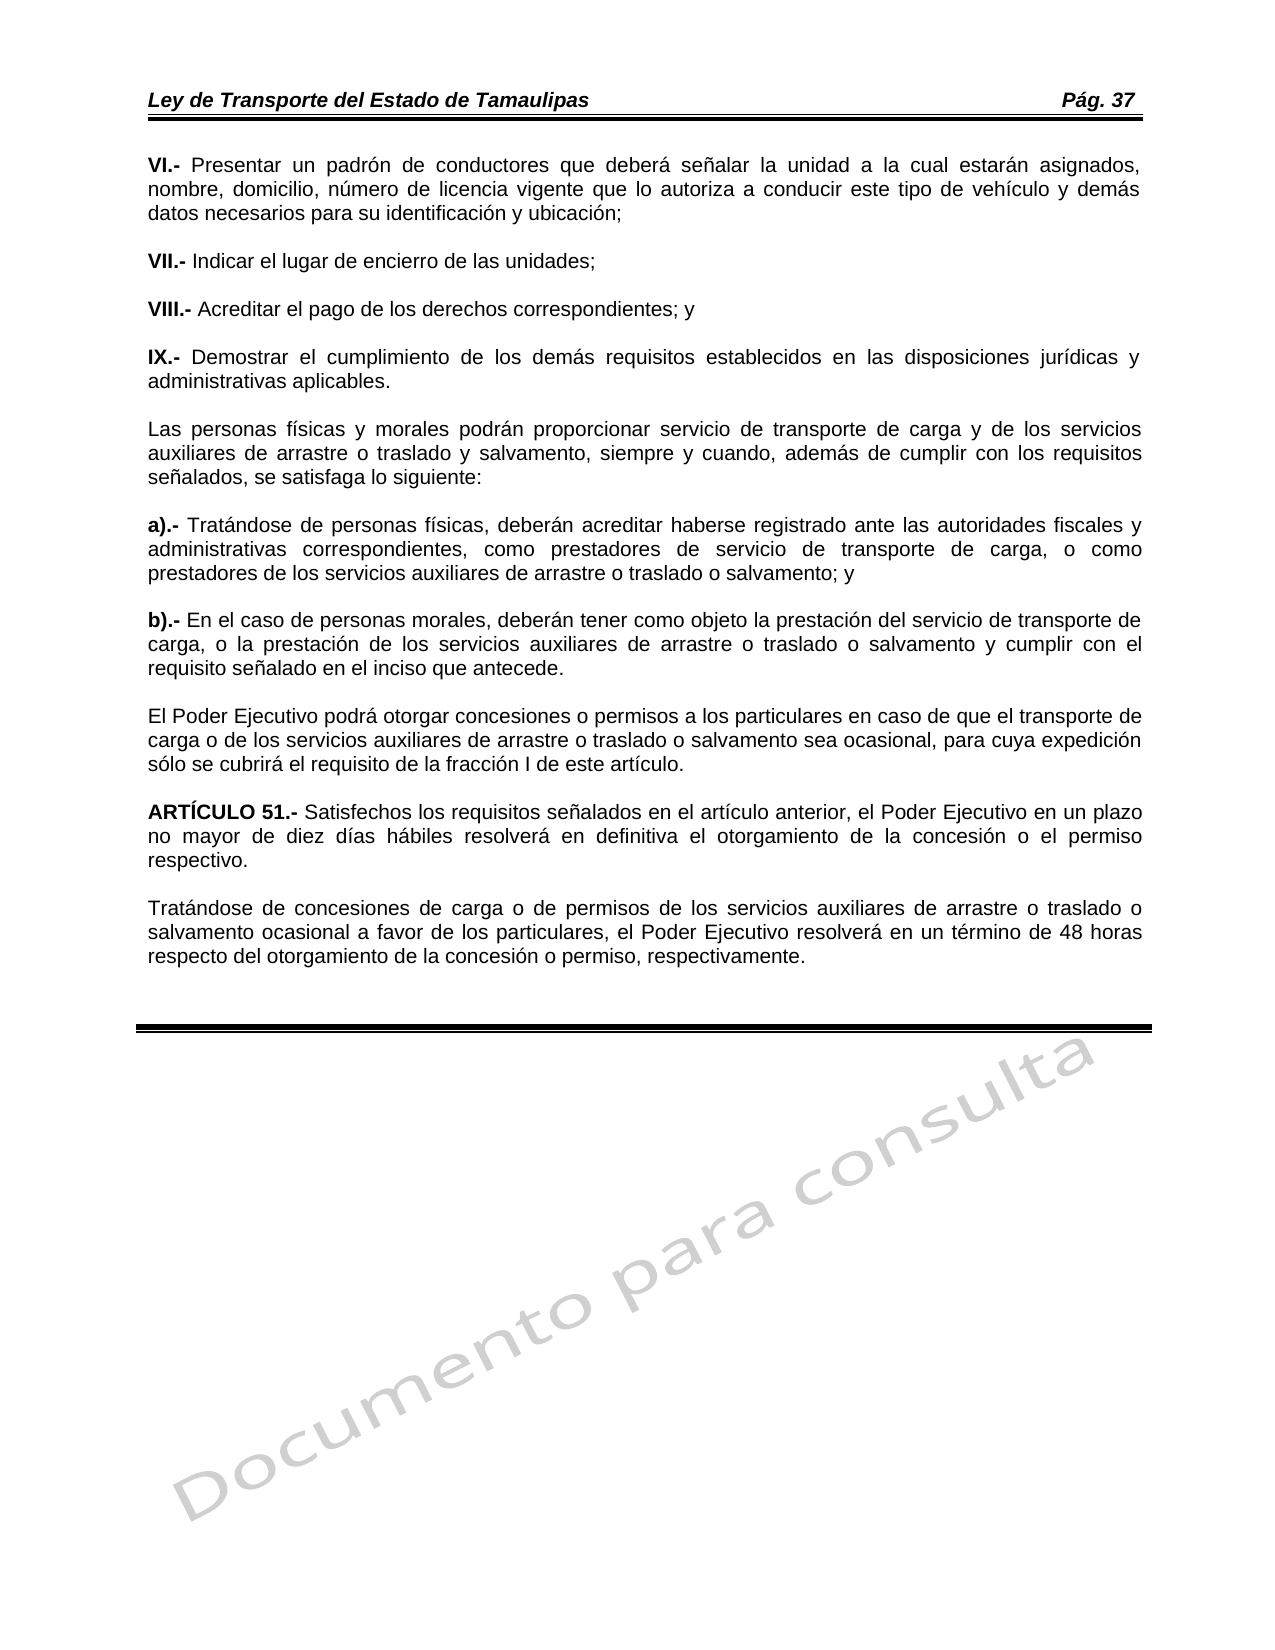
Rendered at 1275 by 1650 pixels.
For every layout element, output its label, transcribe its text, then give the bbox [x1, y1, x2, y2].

text VIII.- Acreditar el pago de los derechos correspondientes; y [148, 297, 1141, 321]
text a).- Tratándose de personas físicas, deberán acreditar haberse registrado ante las autoridades fiscales y administrativas correspondientes, como prestadores de servicio de transporte de carga, o como prestadores de los servicios auxiliares de arrastre o traslado o salvamento; y [148, 512, 1144, 584]
text ARTÍCULO 51.- Satisfechos los requisitos señalados en el artículo anterior, el Poder Ejecutivo en un plazo no mayor de diez días hábiles resolverá en definitiva el otorgamiento de la concesión o el permiso respectivo. [148, 800, 1144, 872]
text Tratándose de concesiones de carga o de permisos de los servicios auxiliares de arrastre o traslado o salvamento ocasional a favor de los particulares, el Poder Ejecutivo resolverá en un término de 48 horas respecto del otorgamiento de la concesión o permiso, respectivamente. [148, 896, 1144, 968]
text VI.- Presentar un padrón de conductores que deberá señalar la unidad a la cual estarán asignados, nombre, domicilio, número de licencia vigente que lo autoriza a conducir este tipo de vehículo y demás datos necesarios para su identificación y ubicación; [148, 153, 1141, 225]
text El Poder Ejecutivo podrá otorgar concesiones o permisos a los particulares en caso de que el transporte de carga o de los servicios auxiliares de arrastre o traslado o salvamento sea ocasional, para cuya expedición sólo se cubrirá el requisito de la fracción I de este artículo. [148, 704, 1144, 776]
text Las personas físicas y morales podrán proporcionar servicio de transporte de carga y de los servicios auxiliares de arrastre o traslado y salvamento, siempre y cuando, además de cumplir con los requisitos señalados, se satisfaga lo siguiente: [148, 417, 1144, 488]
text VII.- Indicar el lugar de encierro de las unidades; [148, 249, 1141, 273]
text IX.- Demostrar el cumplimiento de los demás requisitos establecidos en las disposiciones jurídicas y administrativas aplicables. [148, 345, 1141, 393]
text b).- En el caso de personas morales, deberán tener como objeto la prestación del servicio de transporte de carga, o la prestación de los servicios auxiliares de arrastre o traslado o salvamento y cumplir con el requisito señalado en el inciso que antecede. [148, 608, 1144, 680]
